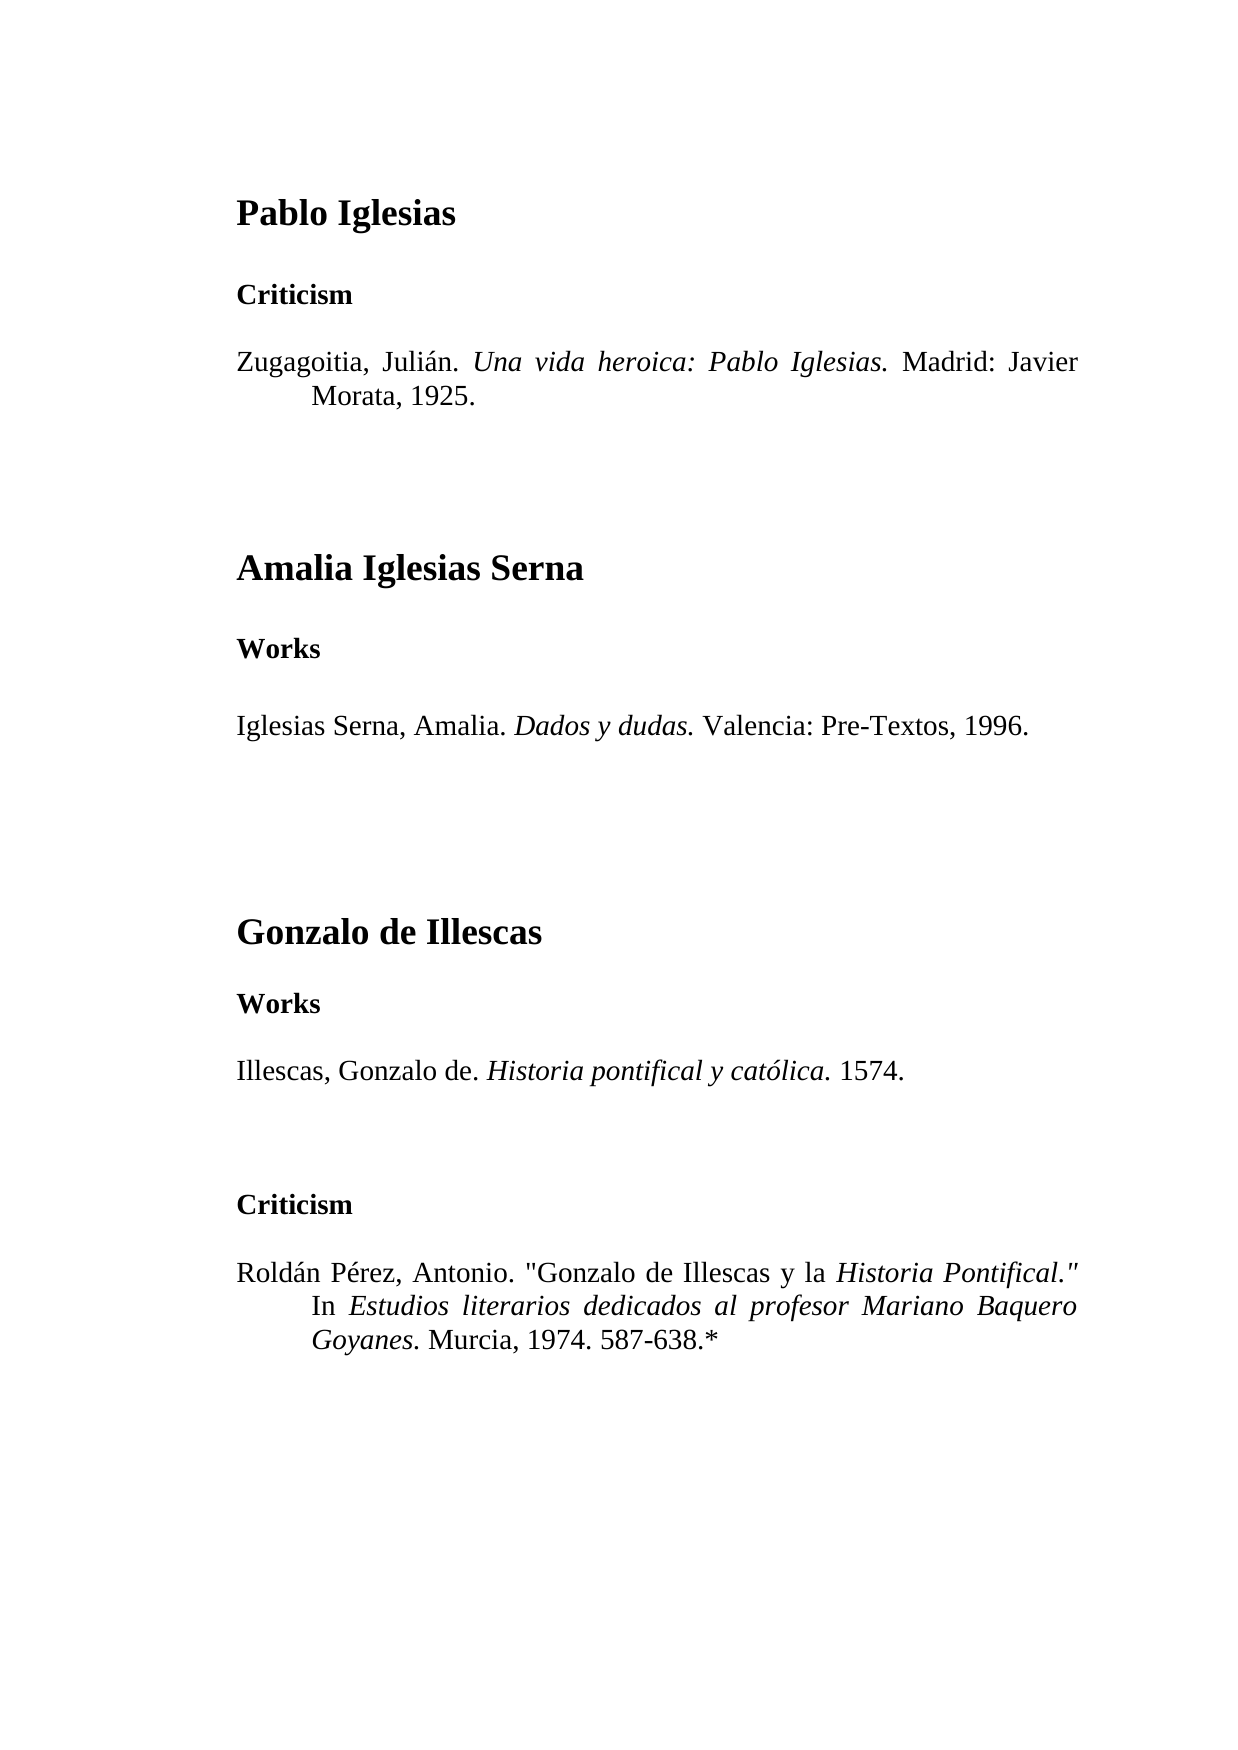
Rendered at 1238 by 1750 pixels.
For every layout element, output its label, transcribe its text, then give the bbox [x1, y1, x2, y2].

text Gonzalo de Illescas [236, 909, 1078, 953]
text Works [236, 632, 1078, 665]
text Iglesias Serna, Amalia. Dados y dudas. Valencia: Pre-Textos, 1996. [236, 708, 1078, 742]
text Illescas, Gonzalo de. Historia pontifical y católica. 1574. [236, 1053, 1078, 1087]
text Zugagoitia, Julián. Una vida heroica: Pablo Iglesias. Madrid: Javier Morata, 1925. [236, 344, 1078, 411]
text Works [236, 986, 1078, 1020]
text Roldán Pérez, Antonio. "Gonzalo de Illescas y la Historia Pontifical." In Estudios literarios dedicados al profesor Mariano Baquero Goyanes. Murcia, 1974. 587-638.* [236, 1255, 1078, 1355]
text Criticism [236, 277, 1078, 311]
text Amalia Iglesias Serna [236, 545, 1078, 588]
text Criticism [236, 1187, 1078, 1221]
text Pablo Iglesias [236, 191, 1078, 234]
